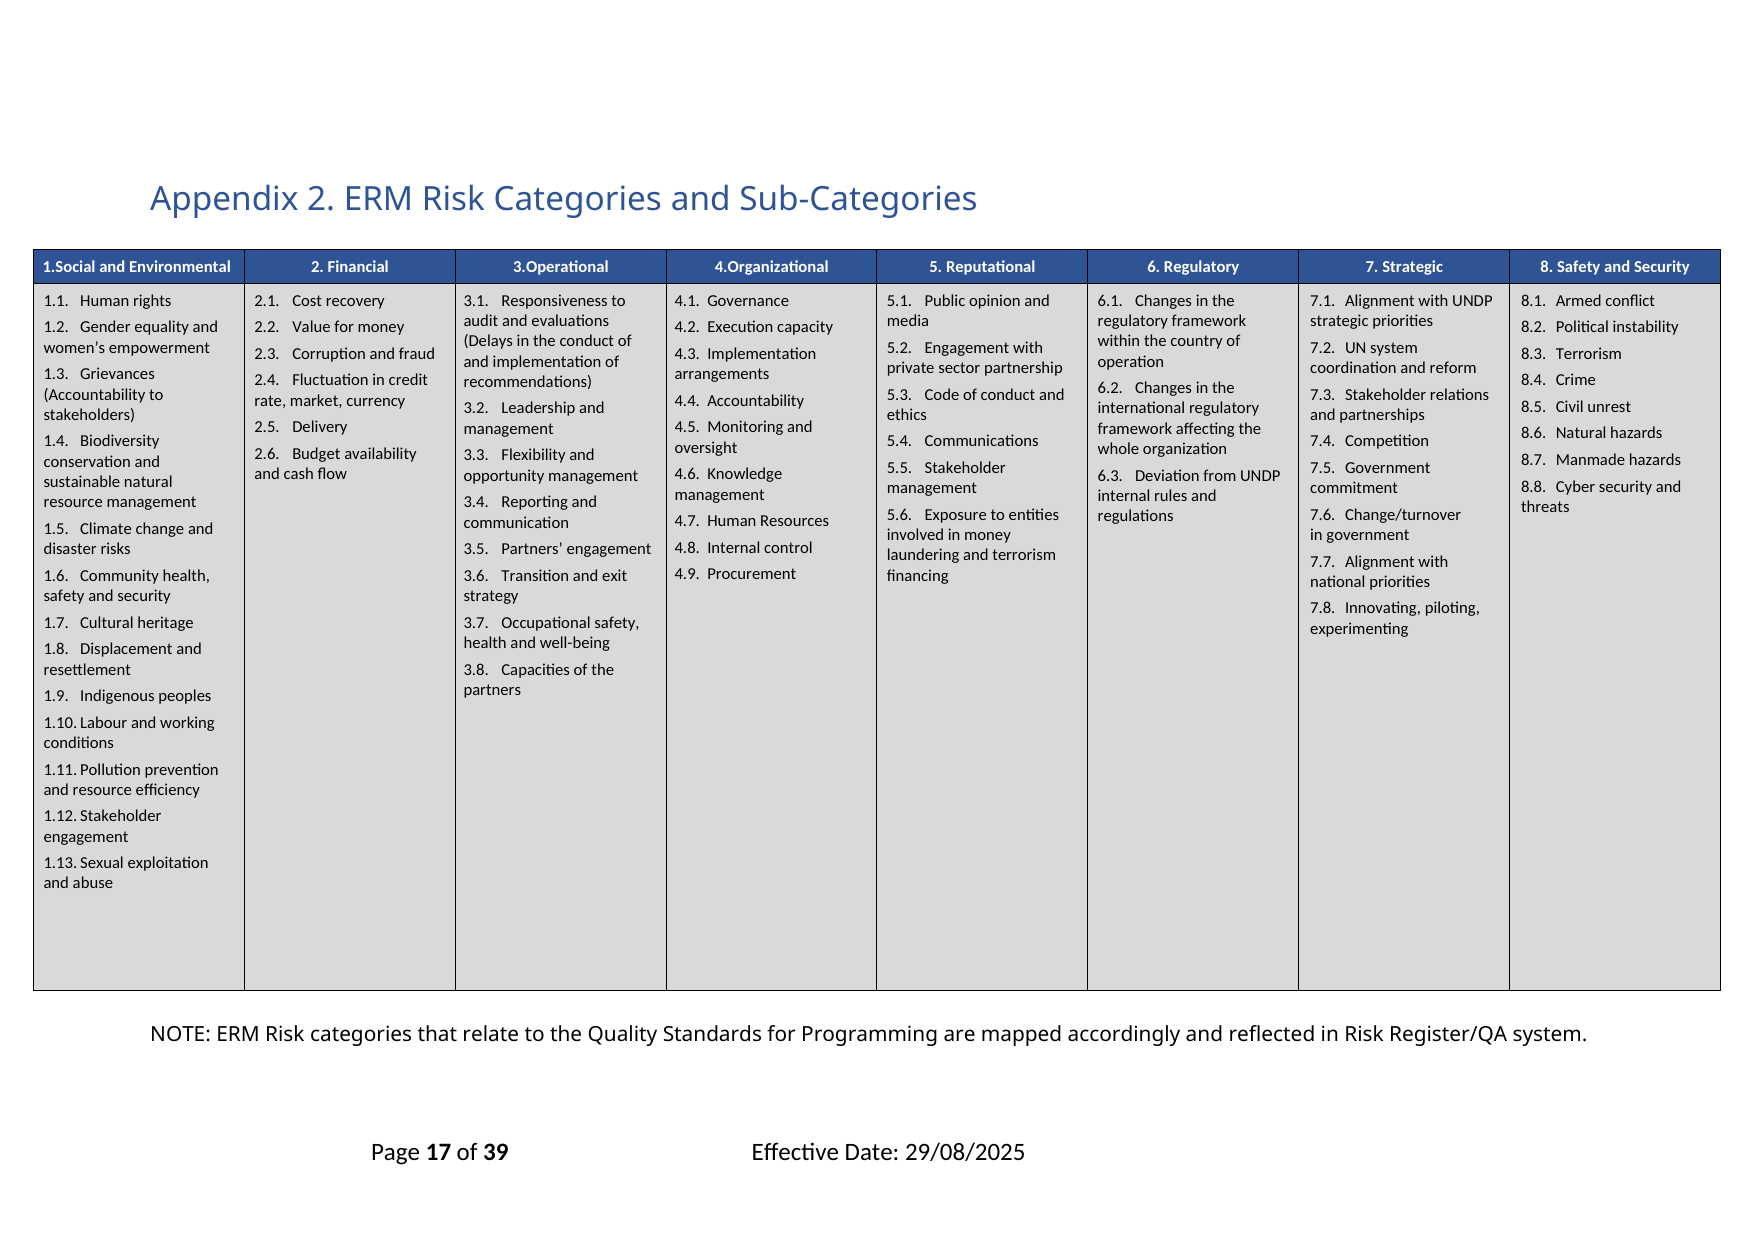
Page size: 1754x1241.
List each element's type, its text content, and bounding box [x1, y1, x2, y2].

table_cell Governance Execution capacity Implementation arrangements Accountability Monitoring and oversight Knowledge management Human Resources Internal control Procurement [667, 284, 876, 990]
table_cell 5.1. Public opinion and media 5.2. Engagement with private sector partnership 5.3. Code of conduct and ethics 5.4. Communications 5.5. Stakeholder management 5.6. Exposure to entities involved in money laundering and terrorism financing [877, 284, 1087, 990]
table_header 7. Strategic [1299, 250, 1509, 283]
table_header 4.Organizational [667, 250, 876, 283]
table_header 5. Reputational [877, 250, 1087, 283]
table_cell Human rights Gender equality and women’s empowerment Grievances (Accountability to stakeholders) Biodiversity conservation and sustainable natural resource management Climate change and disaster risks Community health, safety and security Cultural heritage Displacement and resettlement Indigenous peoples Labour and working conditions Pollution prevention and resource efficiency Stakeholder engagement Sexual exploitation and abuse [34, 284, 244, 990]
table_header 2. Financial [245, 250, 455, 283]
table_header 8. Safety and Security [1510, 250, 1720, 283]
table_cell Responsiveness to audit and evaluations (Delays in the conduct of and implementation of recommendations) Leadership and management Flexibility and opportunity management Reporting and communication Partners’ engagement Transition and exit strategy Occupational safety, health and well-being Capacities of the partners [456, 284, 666, 990]
table_cell Alignment with UNDP strategic priorities UN system coordination and reform Stakeholder relations and partnerships Competition Government commitment Change/turnover in government Alignment with national priorities Innovating, piloting, experimenting [1299, 284, 1509, 990]
table_cell 8.1. Armed conflict 8.2. Political instability 8.3. Terrorism 8.4. Crime 8.5. Civil unrest 8.6. Natural hazards 8.7. Manmade hazards 8.8. Cyber security and threats [1510, 284, 1720, 990]
table_header 1.Social and Environmental [34, 250, 244, 283]
table_header 6. Regulatory [1088, 250, 1298, 283]
table_cell Cost recovery Value for money Corruption and fraud Fluctuation in credit rate, market, currency Delivery Budget availability and cash flow [245, 284, 455, 990]
table_cell Changes in the regulatory framework within the country of operation Changes in the international regulatory framework affecting the whole organization Deviation from UNDP internal rules and regulations [1088, 284, 1298, 990]
subtitle Appendix 2. ERM Risk Categories and Sub-Categories [150, 175, 1604, 220]
table_header 3.Operational [456, 250, 666, 283]
text NOTE: ERM Risk categories that relate to the Quality Standards for Programming are mapped accordingly and reflected in Risk Register/QA system. [150, 1019, 1604, 1048]
